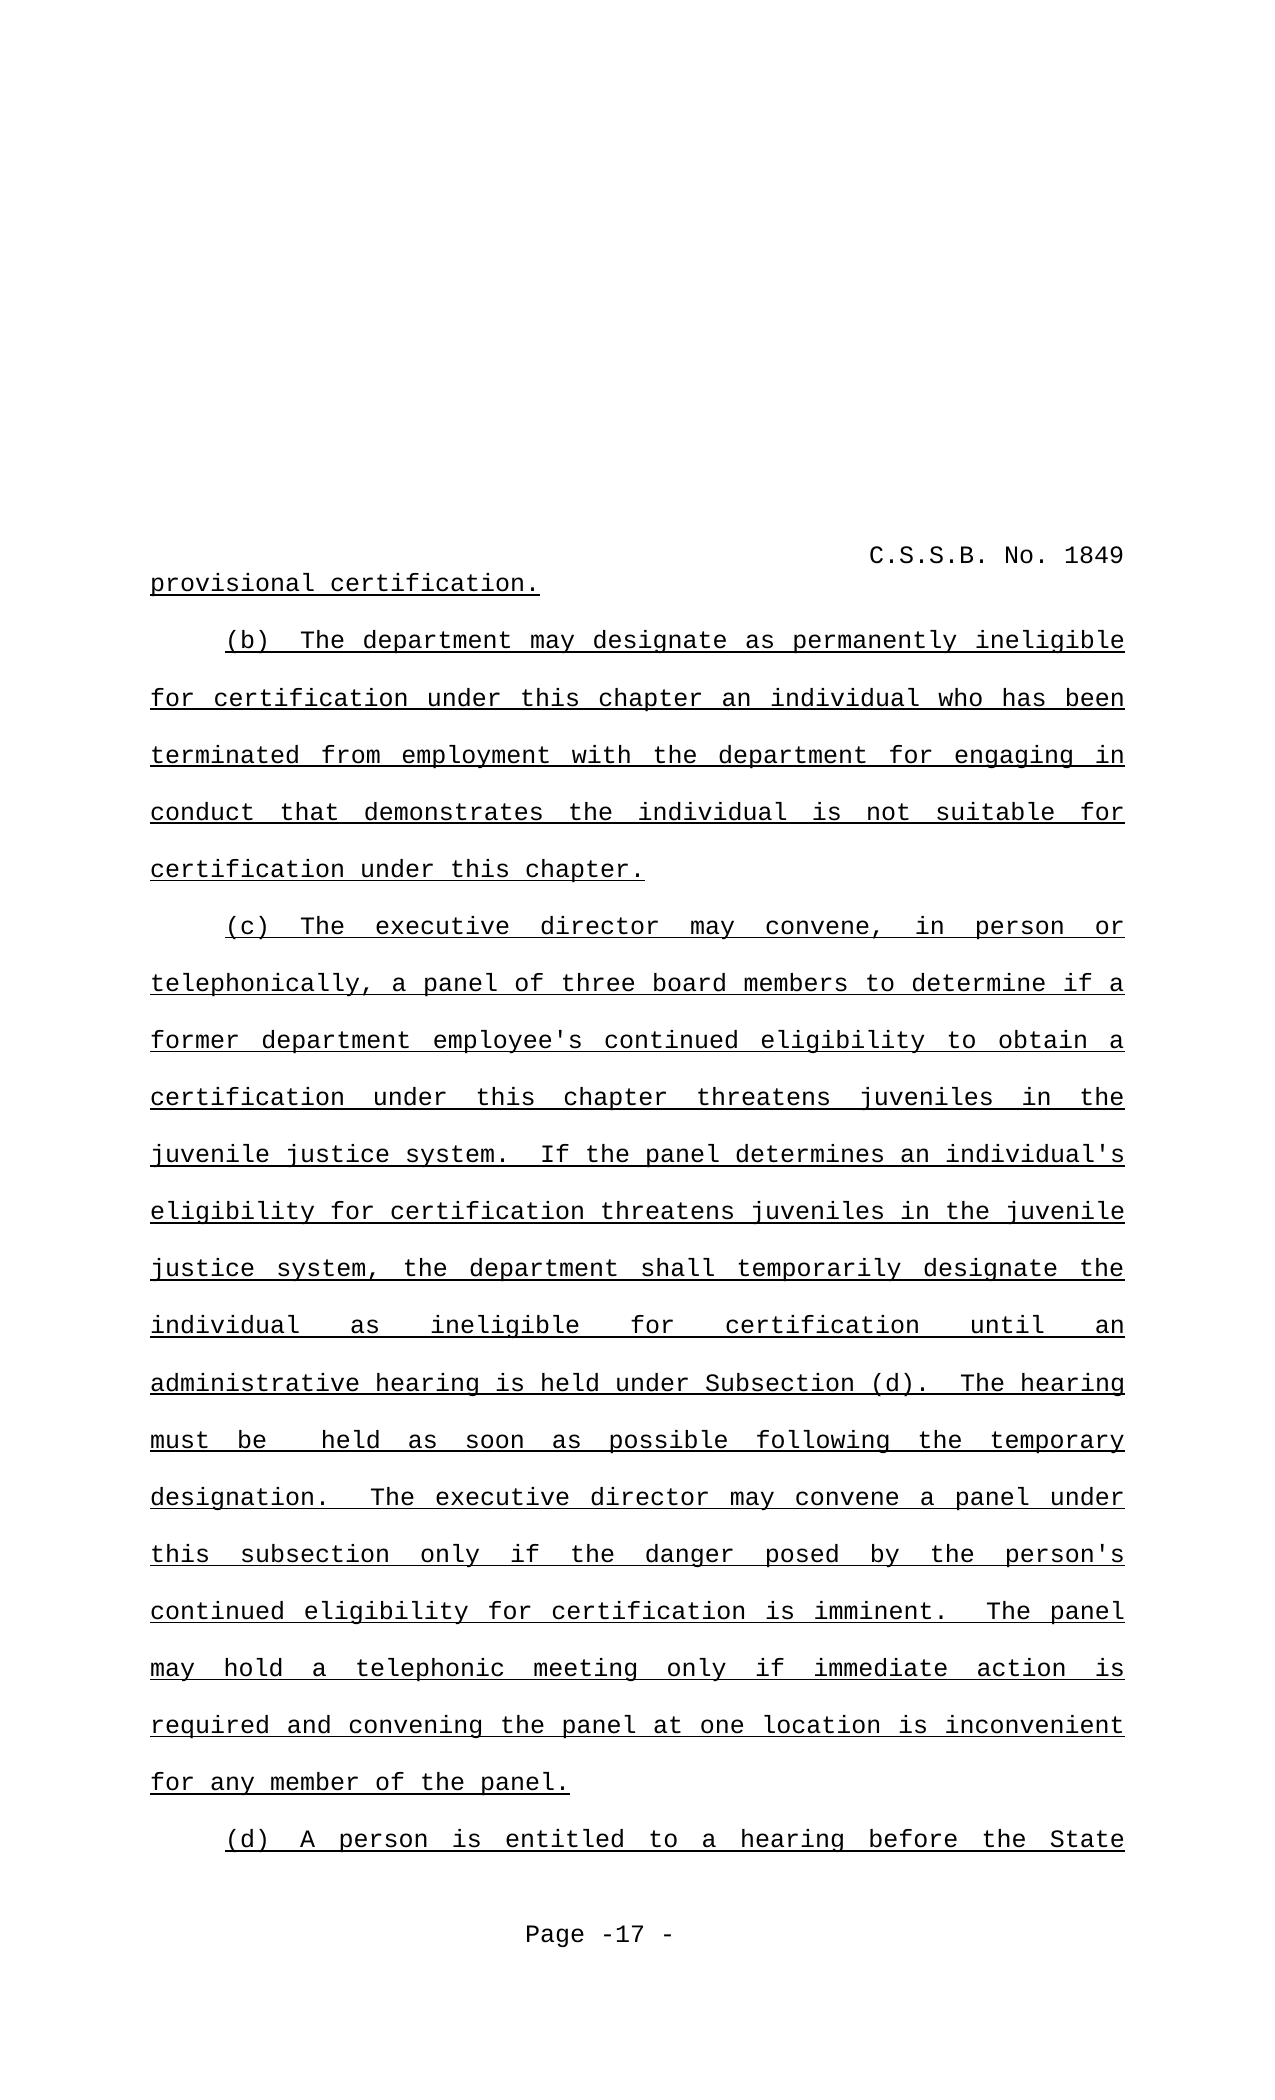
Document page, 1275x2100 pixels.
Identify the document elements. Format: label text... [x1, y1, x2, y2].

text (b) The department may designate as permanently ineligible for certification under this chapter an individual who has been terminated from employment with the department for engaging in conduct that demonstrates the individual is not suitable for certification under this chapter. [150, 628, 1125, 708]
text (c) The executive director may convene, in person or telephonically, a panel of three board members to determine if a former department employee's continued eligibility to obtain a certification under this chapter threatens juveniles in the juvenile justice system. If the panel determines an individual's eligibility for certification threatens juveniles in the juvenile justice system, the department shall temporarily designate the individual as ineligible for certification until an administrative hearing is held under Subsection (d). The hearing must be held as soon as possible following the temporary designation. The executive director may convene a panel under this subsection only if the danger posed by the person's continued eligibility for certification is imminent. The panel may hold a telephonic meeting only if immediate action is required and convening the panel at one location is inconvenient for any member of the panel. [150, 913, 1125, 994]
text (b) The department may designate as permanently ineligible for certification under this chapter an individual who has been terminated from employment with the department for engaging in conduct that demonstrates the individual is not suitable for certification under this chapter. [150, 824, 1125, 885]
text (b) The department may designate as permanently ineligible for certification under this chapter an individual who has been terminated from employment with the department for engaging in conduct that demonstrates the individual is not suitable for certification under this chapter. [150, 710, 1125, 765]
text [150, 1827, 1125, 1855]
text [150, 571, 1125, 599]
text (b) The department may designate as permanently ineligible for certification under this chapter an individual who has been terminated from employment with the department for engaging in conduct that demonstrates the individual is not suitable for certification under this chapter. [150, 767, 1125, 822]
text (c) The executive director may convene, in person or telephonically, a panel of three board members to determine if a former department employee's continued eligibility to obtain a certification under this chapter threatens juveniles in the juvenile justice system. If the panel determines an individual's eligibility for certification threatens juveniles in the juvenile justice system, the department shall temporarily designate the individual as ineligible for certification until an administrative hearing is held under Subsection (d). The hearing must be held as soon as possible following the temporary designation. The executive director may convene a panel under this subsection only if the danger posed by the person's continued eligibility for certification is imminent. The panel may hold a telephonic meeting only if immediate action is required and convening the panel at one location is inconvenient for any member of the panel. [150, 1737, 1125, 1798]
